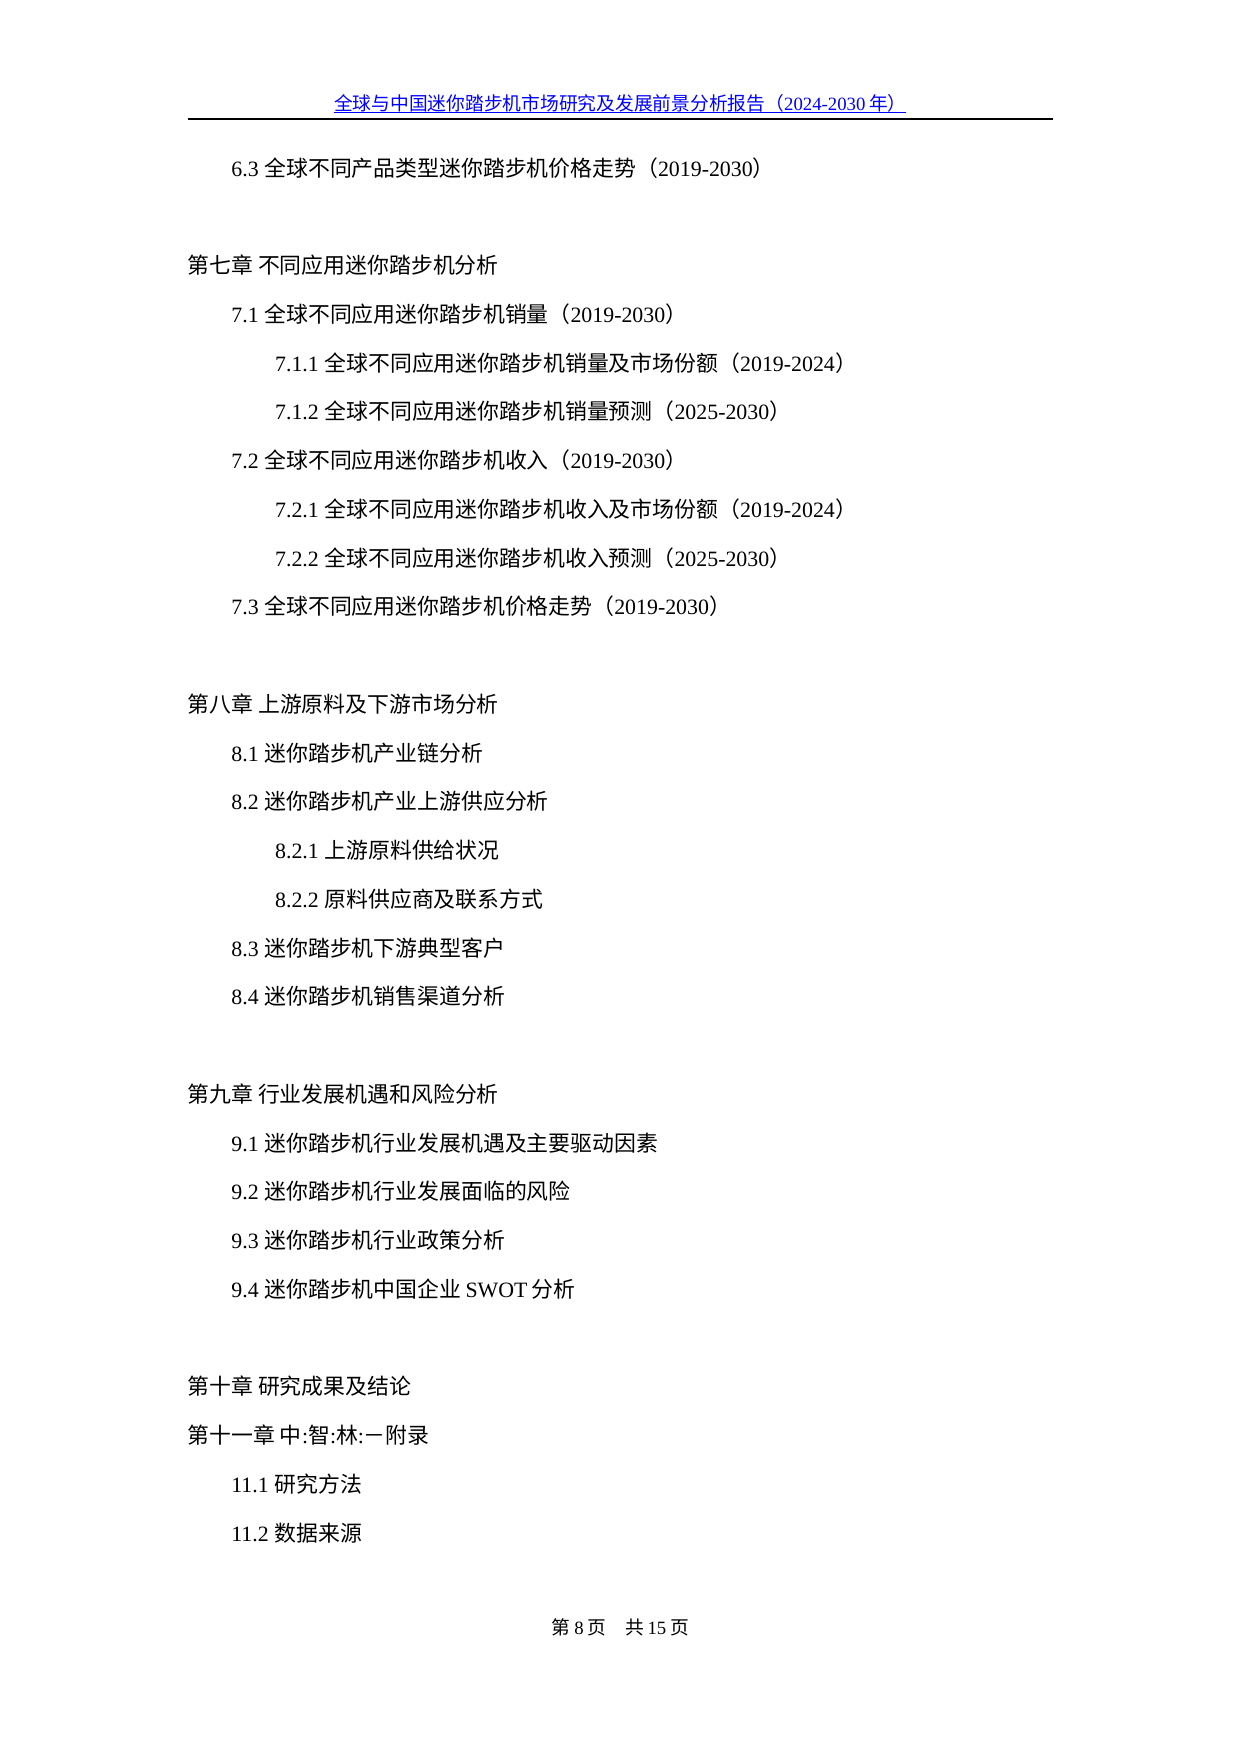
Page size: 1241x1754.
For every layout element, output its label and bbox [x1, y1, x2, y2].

text [187, 150, 1053, 1548]
